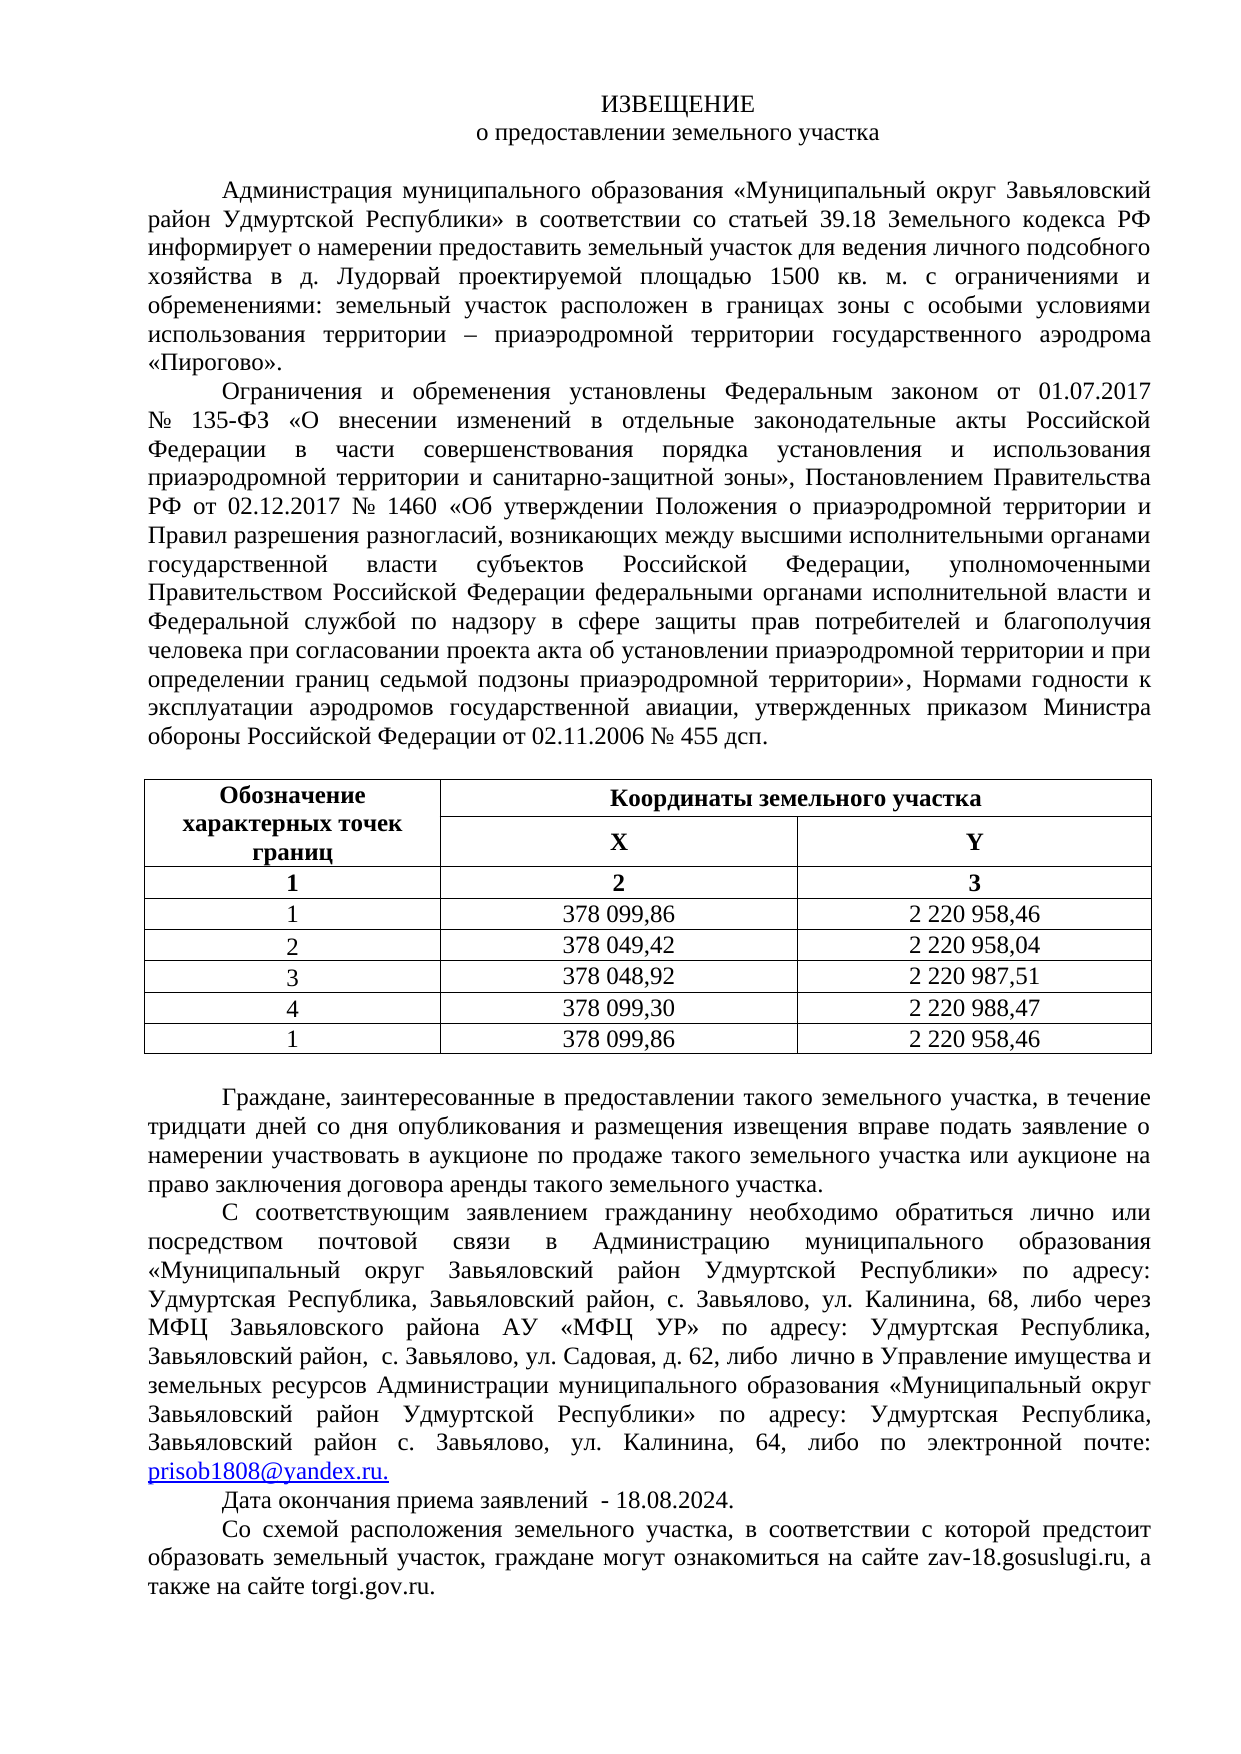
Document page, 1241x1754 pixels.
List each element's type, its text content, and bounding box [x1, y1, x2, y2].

table_cell 378 049,42 [441, 930, 797, 960]
table_cell 2 220 988,47 [798, 993, 1151, 1023]
table_cell Y [798, 817, 1151, 866]
table_cell 378 099,30 [441, 993, 797, 1023]
text о предоставлении земельного участка [148, 117, 1152, 146]
table_header Координаты земельного участка [441, 780, 1151, 816]
text Граждане, заинтересованные в предоставлении такого земельного участка, в течение тридцати дней со дня опубликования и размещения извещения вправе подать заявление о намерении участвовать в аукционе по продаже такого земельного участка или аукционе на право заключения договора аренды такого земельного участка. [148, 1082, 1152, 1197]
text С соответствующим заявлением гражданину необходимо обратиться лично или посредством почтовой связи в Администрацию муниципального образования «Муниципальный округ Завьяловский район Удмуртской Республики» по адресу: Удмуртская Республика, Завьяловский район, с. Завьялово, ул. Калинина, 68, либо через МФЦ Завьяловского района АУ «МФЦ УР» по адресу: Удмуртская Республика, Завьяловский район, с. Завьялово, ул. Садовая, д. 62, либо лично в Управление имущества и земельных ресурсов Администрации муниципального образования «Муниципальный округ Завьяловский район Удмуртской Республики» по адресу: Удмуртская Республика, Завьяловский район с. Завьялово, ул. Калинина, 64, либо по электронной почте: prisob1808@yandex.ru. [148, 1197, 1152, 1485]
text Администрация муниципального образования «Муниципальный округ Завьяловский район Удмуртской Республики» в соответствии со статьей 39.18 Земельного кодекса РФ информирует о намерении предоставить земельный участок для ведения личного подсобного хозяйства в д. Лудорвай проектируемой площадью 1500 кв. м. с ограничениями и обременениями: земельный участок расположен в границах зоны с особыми условиями использования территории – приаэродромной территории государственного аэродрома «Пирогово». [148, 175, 1152, 376]
text ИЗВЕЩЕНИЕ [148, 89, 1152, 117]
text Дата окончания приема заявлений - 18.08.2024. [148, 1485, 1152, 1514]
table_cell 3 [145, 961, 440, 992]
table_cell 4 [145, 993, 440, 1023]
table_cell X [441, 817, 797, 866]
table_cell 2 220 987,51 [798, 961, 1151, 992]
table_cell 378 048,92 [441, 961, 797, 992]
table_header Обозначение характерных точек границ [145, 780, 440, 866]
table_cell 2 220 958,46 [798, 1024, 1151, 1053]
table_cell 1 [145, 899, 440, 929]
table_cell 2 220 958,04 [798, 930, 1151, 960]
text Ограничения и обременения установлены Федеральным законом от 01.07.2017 № 135-ФЗ «О внесении изменений в отдельные законодательные акты Российской Федерации в части совершенствования порядка установления и использования приаэродромной территории и санитарно-защитной зоны», Постановлением Правительства РФ от 02.12.2017 № 1460 «Об утверждении Положения о приаэродромной территории и Правил разрешения разногласий, возникающих между высшими исполнительными органами государственной власти субъектов Российской Федерации, уполномоченными Правительством Российской Федерации федеральными органами исполнительной власти и Федеральной службой по надзору в сфере защиты прав потребителей и благополучия человека при согласовании проекта акта об установлении приаэродромной территории и при определении границ седьмой подзоны приаэродромной территории», Нормами годности к эксплуатации аэродромов государственной авиации, утвержденных приказом Министра обороны Российской Федерации от 02.11.2006 № 455 дсп. [148, 376, 1152, 750]
table_cell 378 099,86 [441, 899, 797, 929]
table_cell 378 099,86 [441, 1024, 797, 1053]
table_cell 2 [145, 930, 440, 960]
table_cell 2 [441, 867, 797, 897]
table_cell 3 [798, 867, 1151, 897]
table_cell 1 [145, 1024, 440, 1053]
table_cell 2 220 958,46 [798, 899, 1151, 929]
table_cell 1 [145, 867, 440, 897]
text Со схемой расположения земельного участка, в соответствии с которой предстоит образовать земельный участок, граждане могут ознакомиться на сайте zav-18.gosuslugi.ru, а также на сайте torgi.gov.ru. [148, 1514, 1152, 1600]
